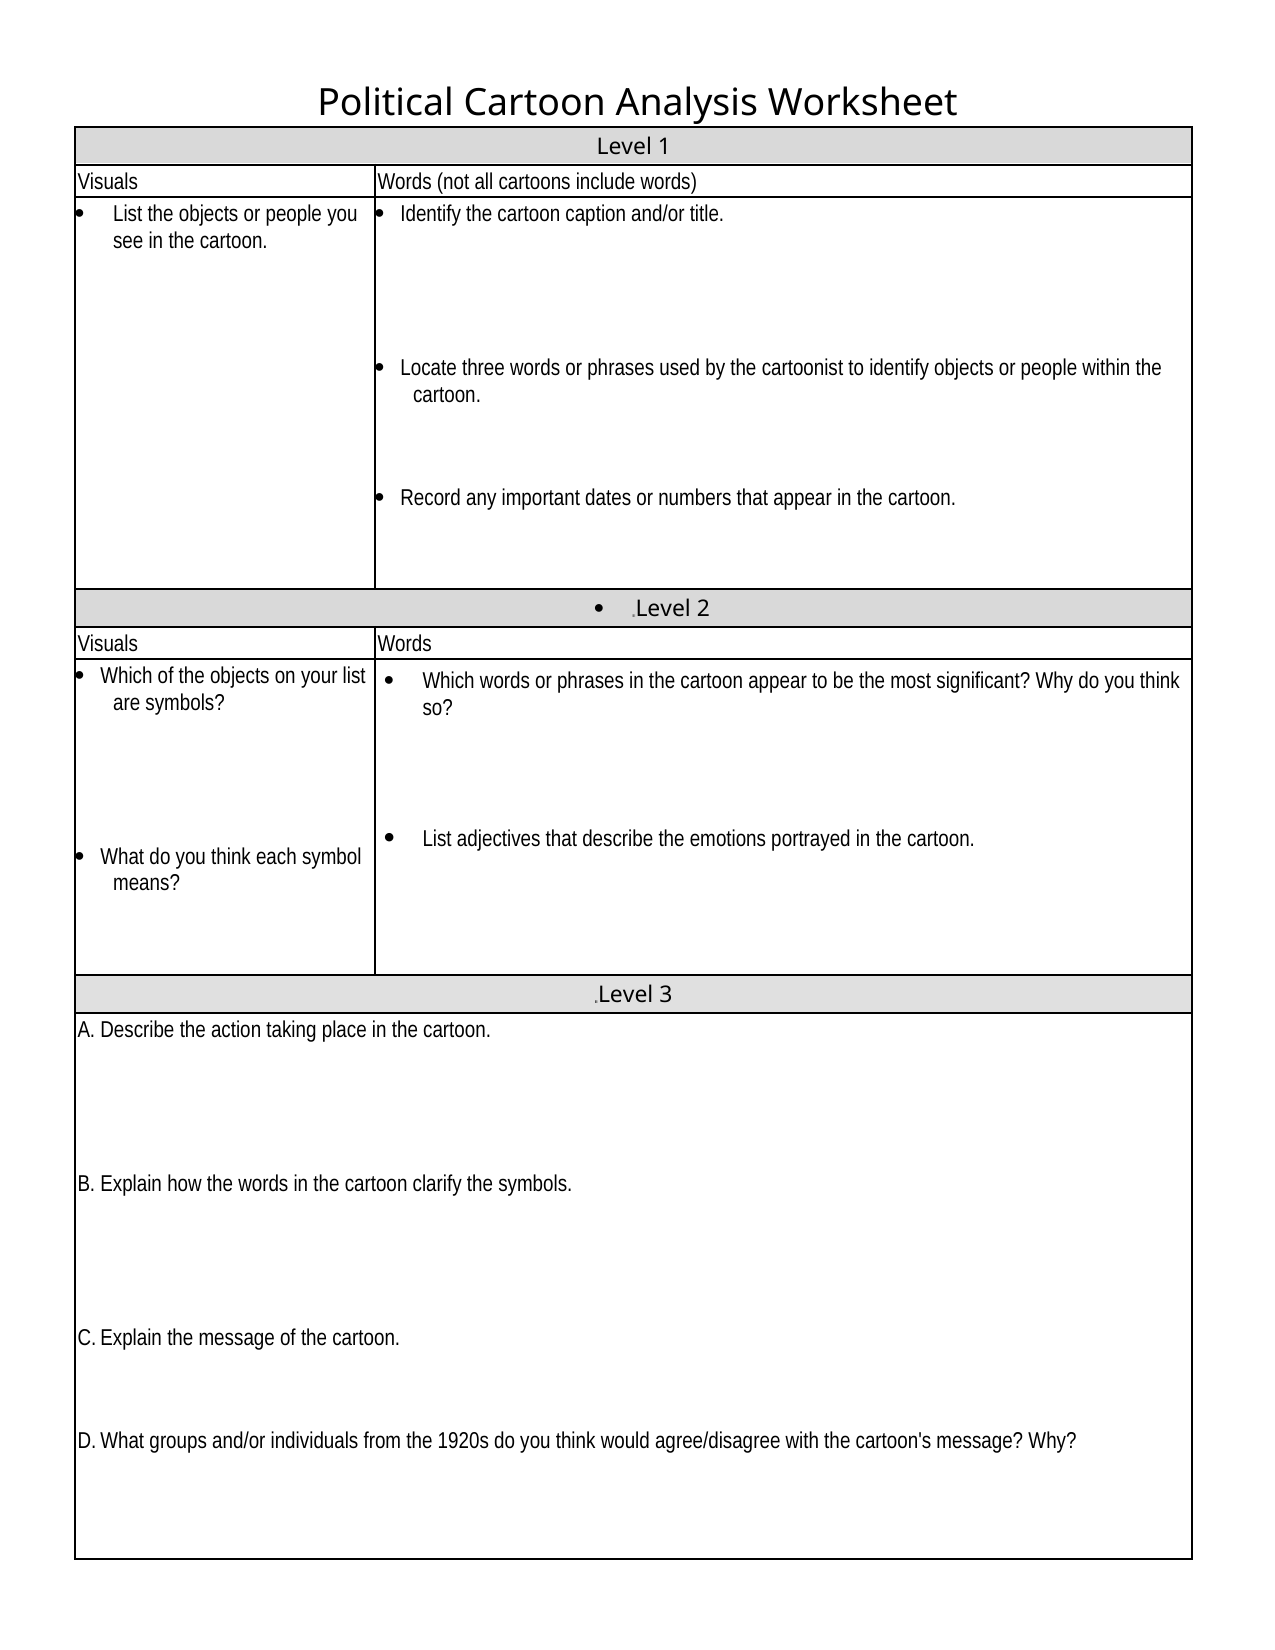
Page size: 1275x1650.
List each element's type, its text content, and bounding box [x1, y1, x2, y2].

table_cell List the objects or people you see in the cartoon. [76, 198, 374, 588]
table_cell Visuals [76, 166, 374, 196]
table_cell Identify the cartoon caption and/or title. Locate three words or phrases used by the cartoonist to identify objects or people within the cartoon. Record any important dates or numbers that appear in the cartoon. [376, 198, 1191, 588]
table_cell Words (not all cartoons include words) [376, 166, 1191, 196]
table_cell Level 3 [76, 976, 1191, 1012]
table_cell Visuals [76, 628, 374, 658]
table_header Level 1 [76, 128, 1191, 163]
table_cell Level 2 [76, 590, 1191, 626]
table_cell Which words or phrases in the cartoon appear to be the most significant? Why do you think so? List adjectives that describe the emotions portrayed in the cartoon. [376, 660, 1191, 974]
table_cell Which of the objects on your list are symbols? What do you think each symbol means? [76, 660, 374, 974]
text Political Cartoon Analysis Worksheet [75, 75, 1200, 126]
table_cell Words [376, 628, 1191, 658]
table_cell Describe the action taking place in the cartoon. Explain how the words in the cartoon clarify the symbols. Explain the message of the cartoon. What groups and/or individuals from the 1920s do you think would agree/disagree with the cartoon's message? Why? [76, 1014, 1191, 1558]
